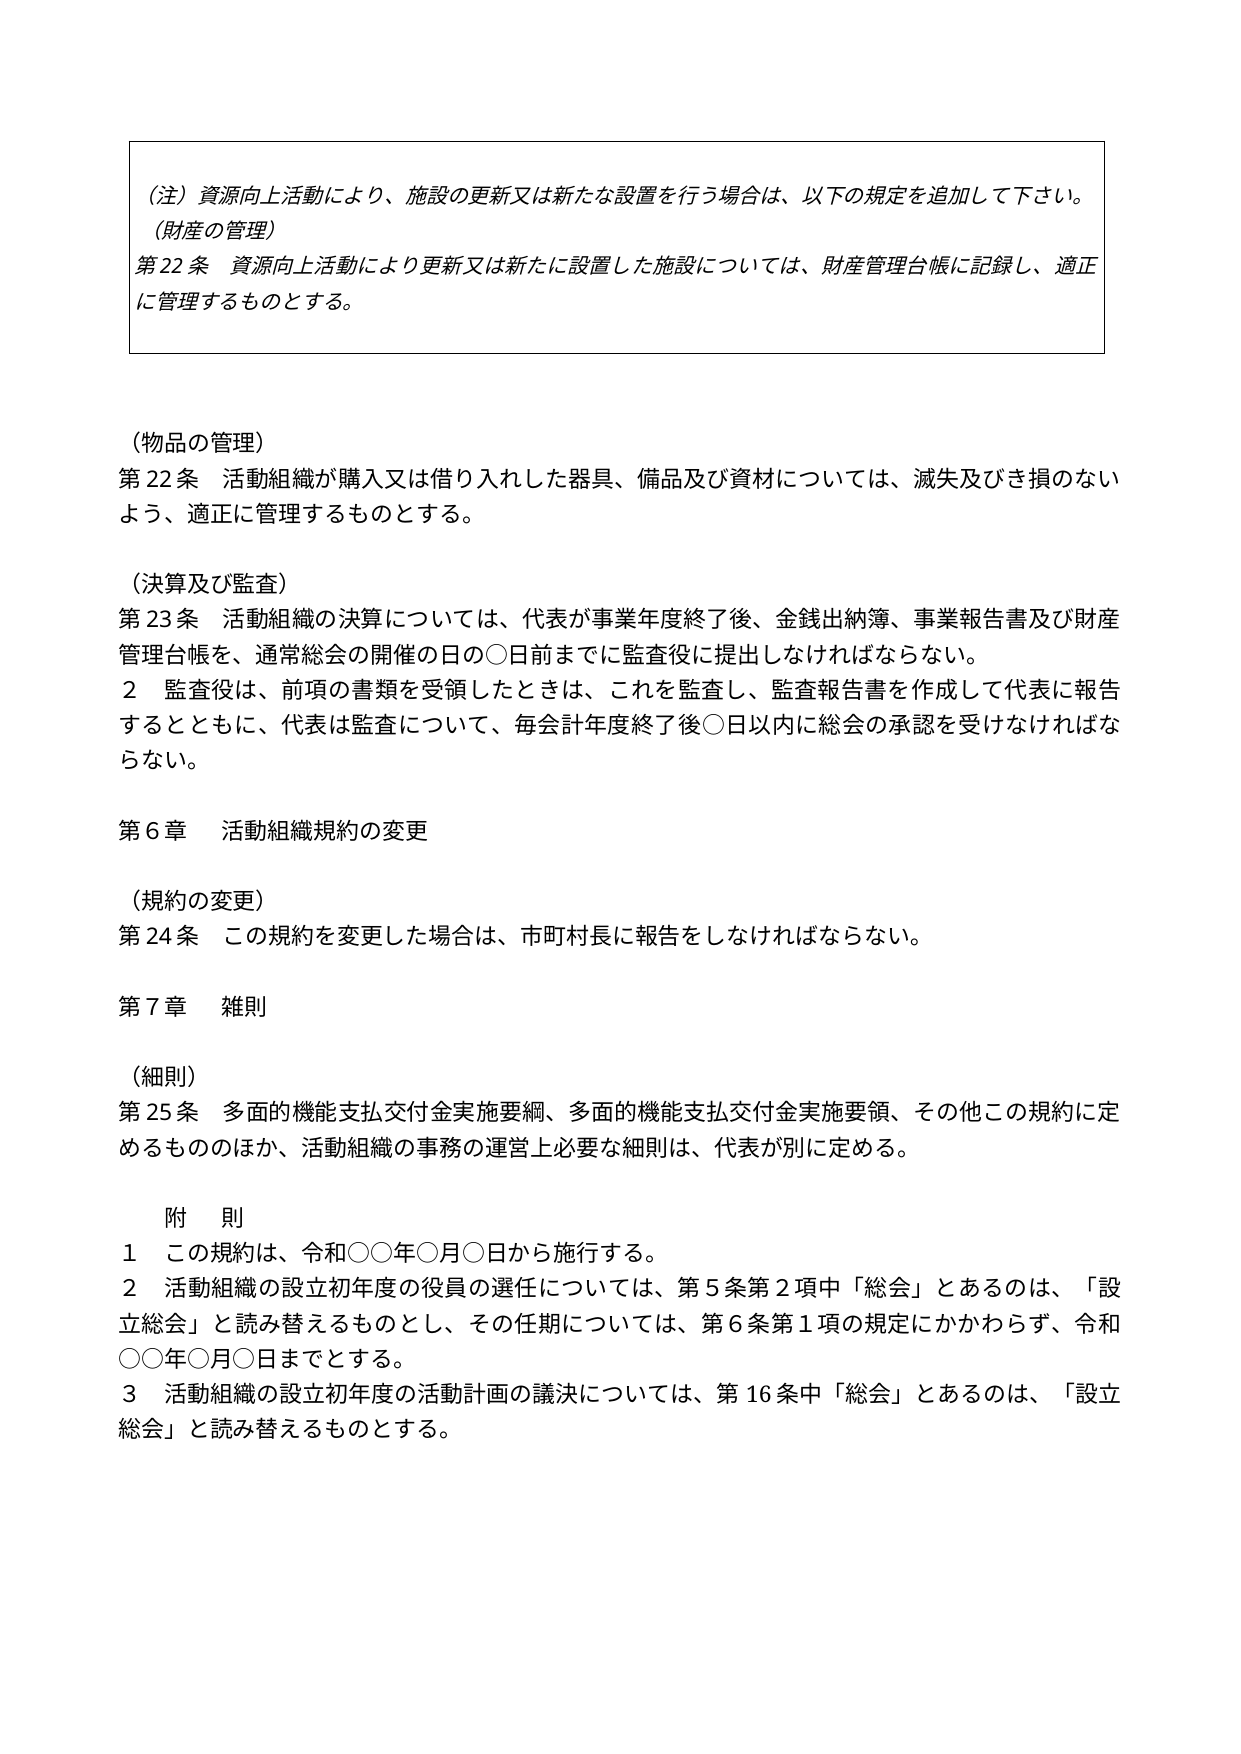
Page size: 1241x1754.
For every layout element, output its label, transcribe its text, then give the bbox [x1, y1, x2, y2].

text ２ 監査役は、前項の書類を受領したときは、これを監査し、監査報告書を作成して代表に報告するとともに、代表は監査について、毎会計年度終了後○日以内に総会の承認を受けなければならない。 [118, 671, 1122, 776]
text 第25条 多面的機能支払交付金実施要綱、多面的機能支払交付金実施要領、その他この規約に定めるもののほか、活動組織の事務の運営上必要な細則は、代表が別に定める。 [118, 1093, 1122, 1164]
text （規約の変更） [118, 882, 1122, 917]
text 第22条 活動組織が購入又は借り入れした器具、備品及び資材については、滅失及びき損のないよう、適正に管理するものとする。 [118, 459, 1122, 530]
text （細則） [118, 1058, 1122, 1093]
text （決算及び監査） [118, 565, 1122, 600]
text （物品の管理） [118, 424, 1122, 459]
text 附 則 [118, 1199, 1122, 1234]
table_header （注）資源向上活動により、施設の更新又は新たな設置を行う場合は、以下の規定を追加して下さい。 （財産の管理） 第22条 資源向上活動により更新又は新たに設置した施設については、財産管理台帳に記録し、適正に管理するものとする。 [130, 142, 1104, 353]
text ３ 活動組織の設立初年度の活動計画の議決については、第16条中「総会」とあるのは、「設立総会」と読み替えるものとする。 [118, 1375, 1122, 1445]
text 第７章 雑則 [118, 988, 1122, 1023]
text 第23条 活動組織の決算については、代表が事業年度終了後、金銭出納簿、事業報告書及び財産管理台帳を、通常総会の開催の日の○日前までに監査役に提出しなければならない。 [118, 600, 1122, 671]
text 第24条 この規約を変更した場合は、市町村長に報告をしなければならない｡ [118, 917, 1122, 952]
text 第６章 活動組織規約の変更 [118, 812, 1122, 847]
text １ この規約は、令和○○年○月○日から施行する。 [118, 1234, 1122, 1269]
text ２ 活動組織の設立初年度の役員の選任については、第５条第２項中「総会」とあるのは、「設立総会」と読み替えるものとし、その任期については、第６条第１項の規定にかかわらず、令和○○年○月○日までとする。 [118, 1269, 1122, 1375]
